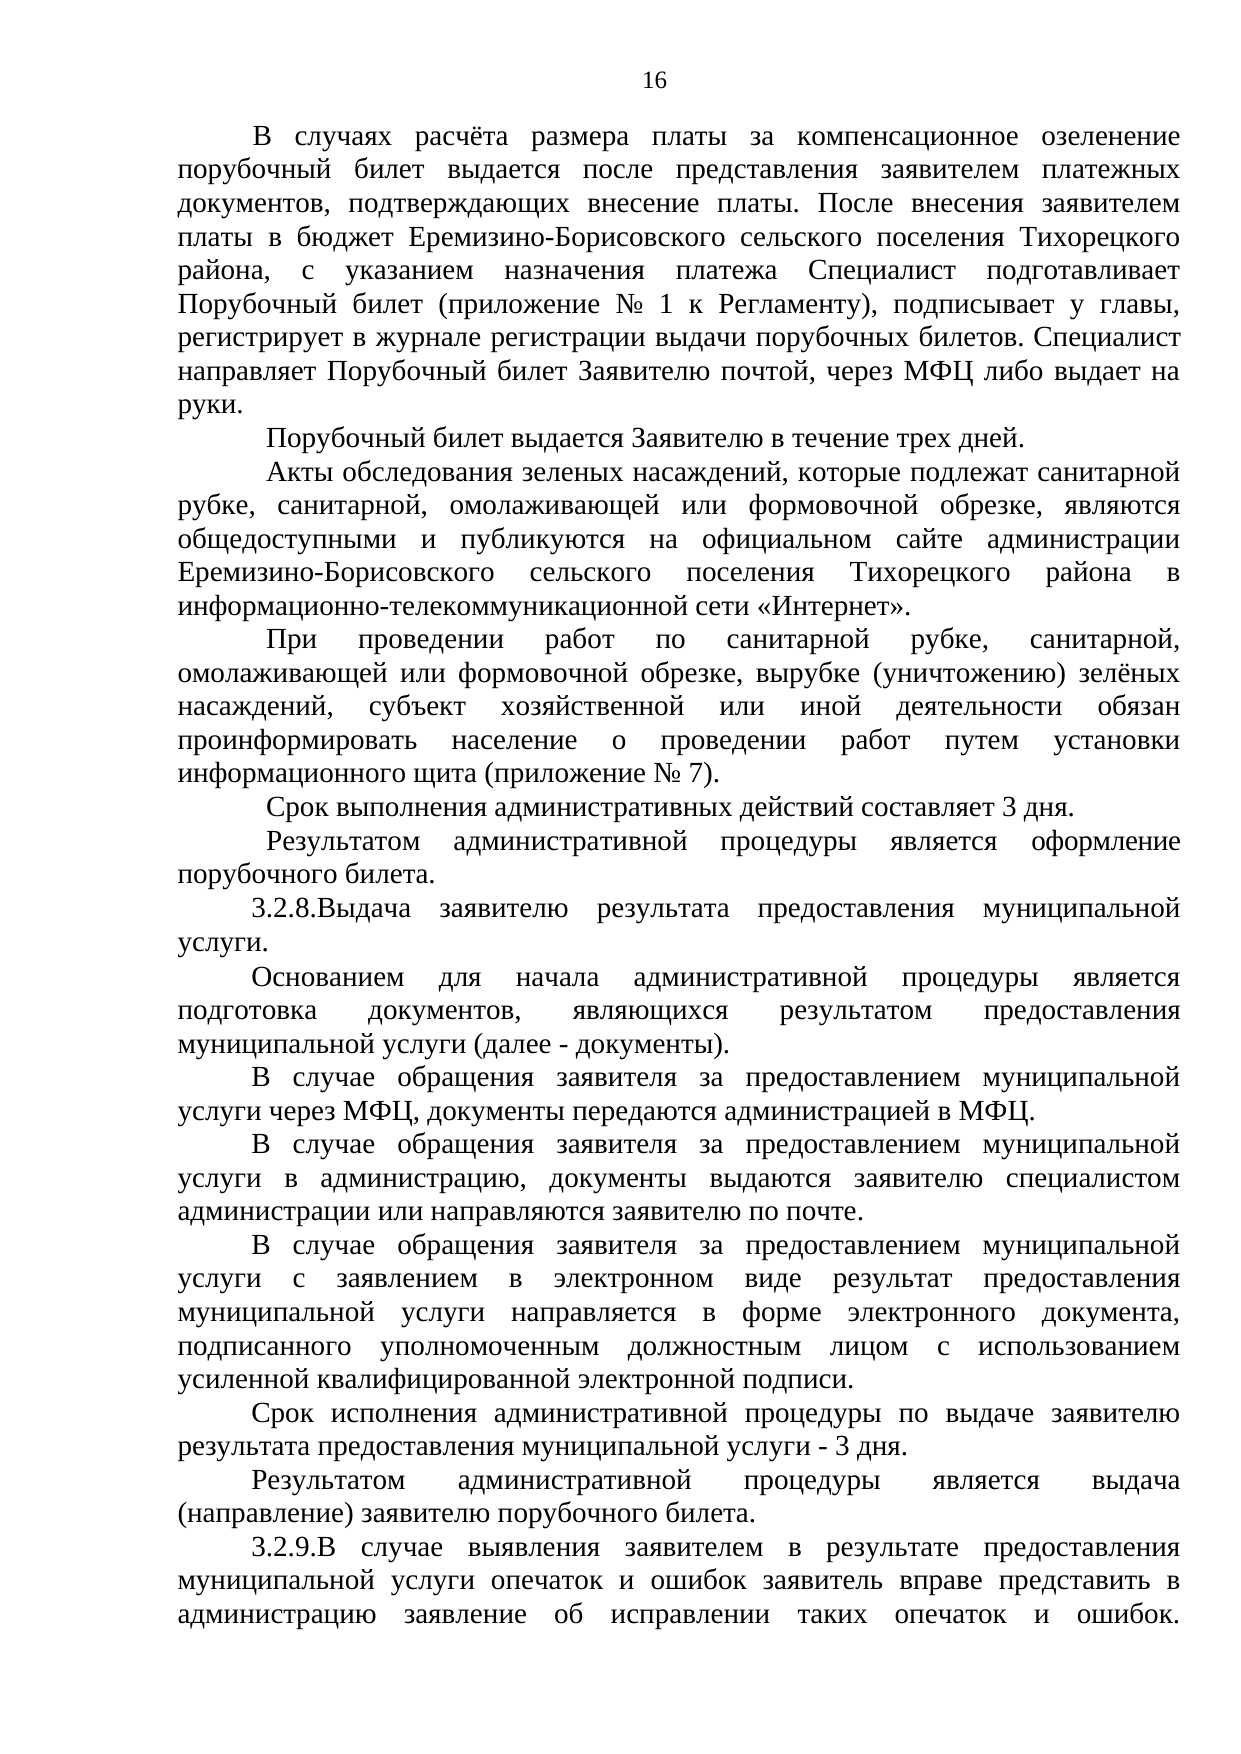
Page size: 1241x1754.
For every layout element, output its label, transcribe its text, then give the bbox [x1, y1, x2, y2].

text В случае обращения заявителя за предоставлением муниципальной услуги через МФЦ, документы передаются администрацией в МФЦ. [177, 1059, 1181, 1126]
text Результатом административной процедуры является выдача (направление) заявителю порубочного билета. [177, 1462, 1181, 1529]
text 3.2.8.Выдача заявителю результата предоставления муниципальной услуги. [177, 890, 1181, 958]
text При проведении работ по санитарной рубке, санитарной, омолаживающей или формовочной обрезке, вырубке (уничтожению) зелёных насаждений, субъект хозяйственной или иной деятельности обязан проинформировать население о проведении работ путем установки информационного щита (приложение № 7). [177, 621, 1181, 789]
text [177, 1529, 1181, 1629]
text Акты обследования зеленых насаждений, которые подлежат санитарной рубке, санитарной, омолаживающей или формовочной обрезке, являются общедоступными и публикуются на официальном сайте администрации Еремизино-Борисовского сельского поселения Тихорецкого района в информационно-телекоммуникационной сети «Интернет». [177, 454, 1181, 621]
text Срок исполнения административной процедуры по выдаче заявителю результата предоставления муниципальной услуги - 3 дня. [177, 1395, 1181, 1462]
text В случаях расчёта размера платы за компенсационное озеленение порубочный билет выдается после представления заявителем платежных документов, подтверждающих внесение платы. После внесения заявителем платы в бюджет Еремизино-Борисовского сельского поселения Тихорецкого района, с указанием назначения платежа Специалист подготавливает Порубочный билет (приложение № 1 к Регламенту), подписывает у главы, регистрирует в журнале регистрации выдачи порубочных билетов. Специалист направляет Порубочный билет Заявителю почтой, через МФЦ либо выдает на руки. [177, 118, 1181, 420]
text В случае обращения заявителя за предоставлением муниципальной услуги с заявлением в электронном виде результат предоставления муниципальной услуги направляется в форме электронного документа, подписанного уполномоченным должностным лицом с использованием усиленной квалифицированной электронной подписи. [177, 1227, 1181, 1395]
text Результатом административной процедуры является оформление порубочного билета. [177, 823, 1181, 890]
text Срок выполнения административных действий составляет 3 дня. [177, 789, 1181, 823]
text Основанием для начала административной процедуры является подготовка документов, являющихся результатом предоставления муниципальной услуги (далее - документы). [177, 959, 1181, 1059]
text Порубочный билет выдается Заявителю в течение трех дней. [177, 420, 1181, 454]
text В случае обращения заявителя за предоставлением муниципальной услуги в администрацию, документы выдаются заявителю специалистом администрации или направляются заявителю по почте. [177, 1126, 1181, 1227]
